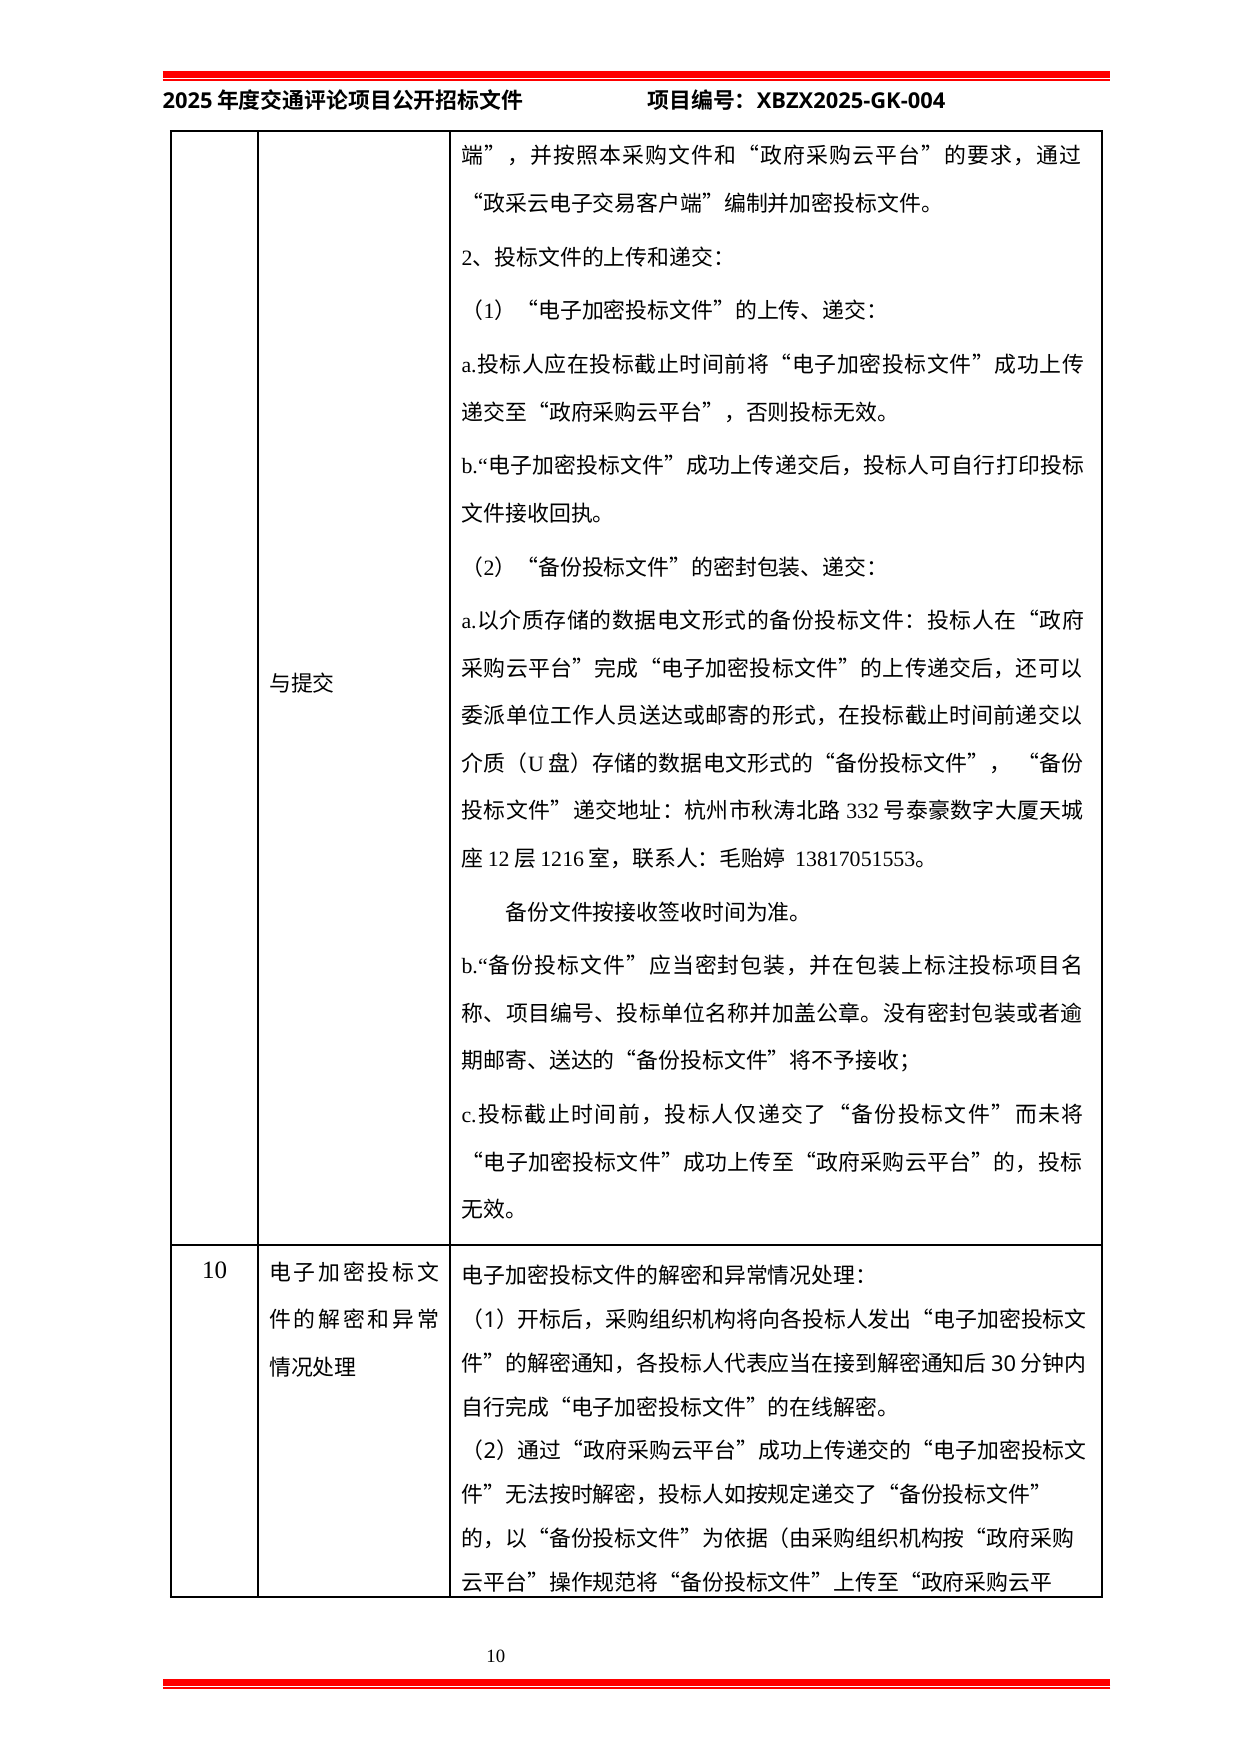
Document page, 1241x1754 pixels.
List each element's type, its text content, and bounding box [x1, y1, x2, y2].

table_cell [451, 132, 1101, 1244]
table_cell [451, 1246, 1101, 1596]
table_cell 电子加密投标文件的解密和异常情况处理 [259, 1246, 449, 1596]
table_cell 9 [172, 132, 257, 1244]
table_cell 投标文件的编制与提交 [259, 132, 449, 1244]
table_cell 10 [172, 1246, 257, 1596]
